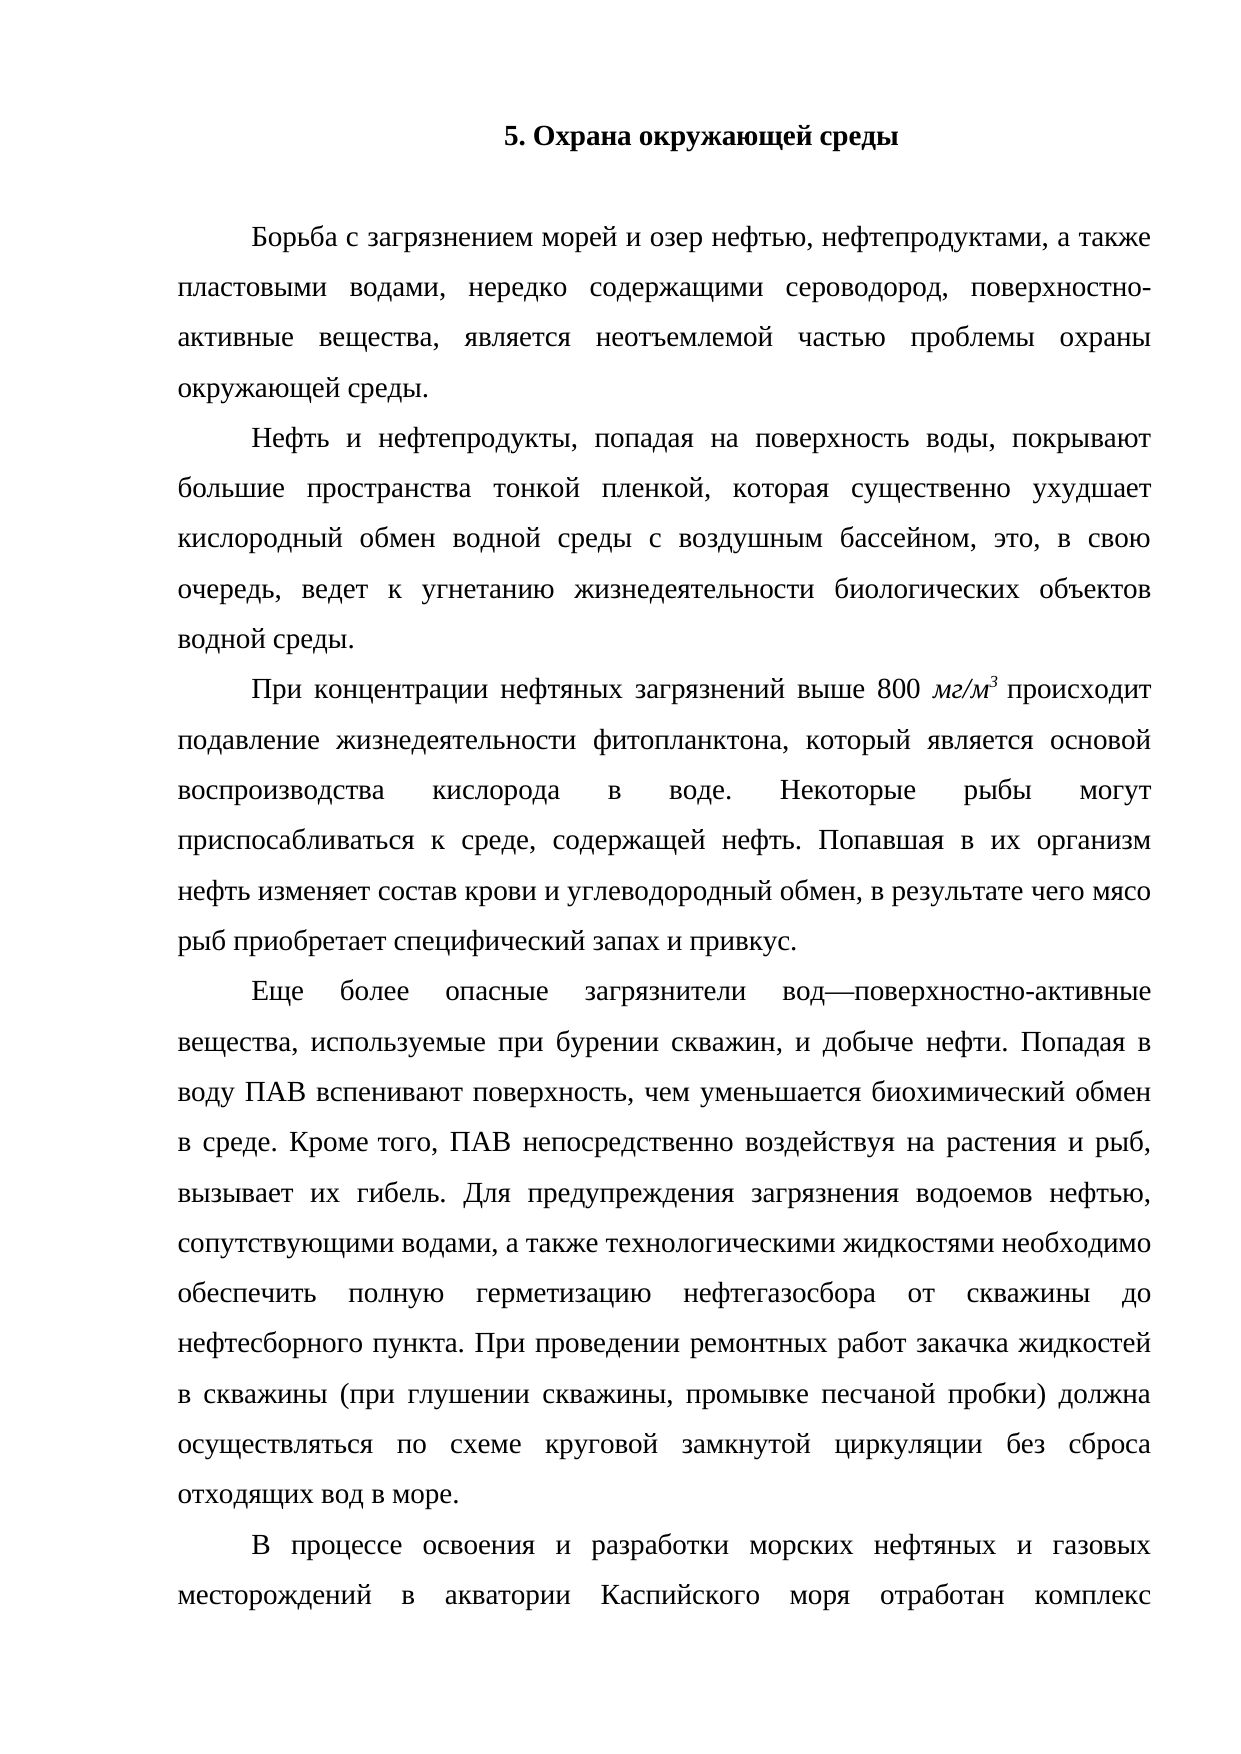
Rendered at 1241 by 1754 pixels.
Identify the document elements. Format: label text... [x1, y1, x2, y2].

text При концентрации нефтяных загрязнений выше 800 мг/м3 происходит подавление жизнедеятельности фитопланктона, который является основой воспроизводства кислорода в воде. Некоторые рыбы могут приспосабливаться к среде, содержащей нефть. Попавшая в их организм нефть изменяет состав крови и углеводородный обмен, в результате чего мясо рыб приобретает специфический запах и привкус. [177, 672, 1152, 957]
text 5. Охрана окружающей среды [177, 118, 1152, 152]
text Нефть и нефтепродукты, попадая на поверхность воды, покрывают большие пространства тонкой пленкой, которая существенно ухудшает кислородный обмен водной среды с воздушным бассейном, это, в свою очередь, ведет к угнетанию жизнедеятельности биологических объектов водной среды. [177, 420, 1152, 655]
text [177, 1527, 1152, 1611]
text Борьба с загрязнением морей и озер нефтью, нефтепродуктами, а также пластовыми водами, нередко содержащими сероводород, поверхностно-активные вещества, является неотъемлемой частью проблемы охраны окружающей среды. [177, 219, 1152, 403]
text Еще более опасные загрязнители вод—поверхностно-активные вещества, используемые при бурении скважин, и добыче нефти. Попадая в воду ПАВ вспенивают поверхность, чем уменьшается биохимический обмен в среде. Кроме того, ПАВ непосредственно воздействуя на растения и рыб, вызывает их гибель. Для предупреждения загрязнения водоемов нефтью, сопутствующими водами, а также технологическими жидкостями необходимо обеспечить полную герметизацию нефтегазосбора от скважины до нефтесборного пункта. При проведении ремонтных работ закачка жидкостей в скважины (при глушении скважины, промывке песчаной пробки) должна осуществляться по схеме круговой замкнутой циркуляции без сброса отходящих вод в море. [177, 973, 1152, 1510]
